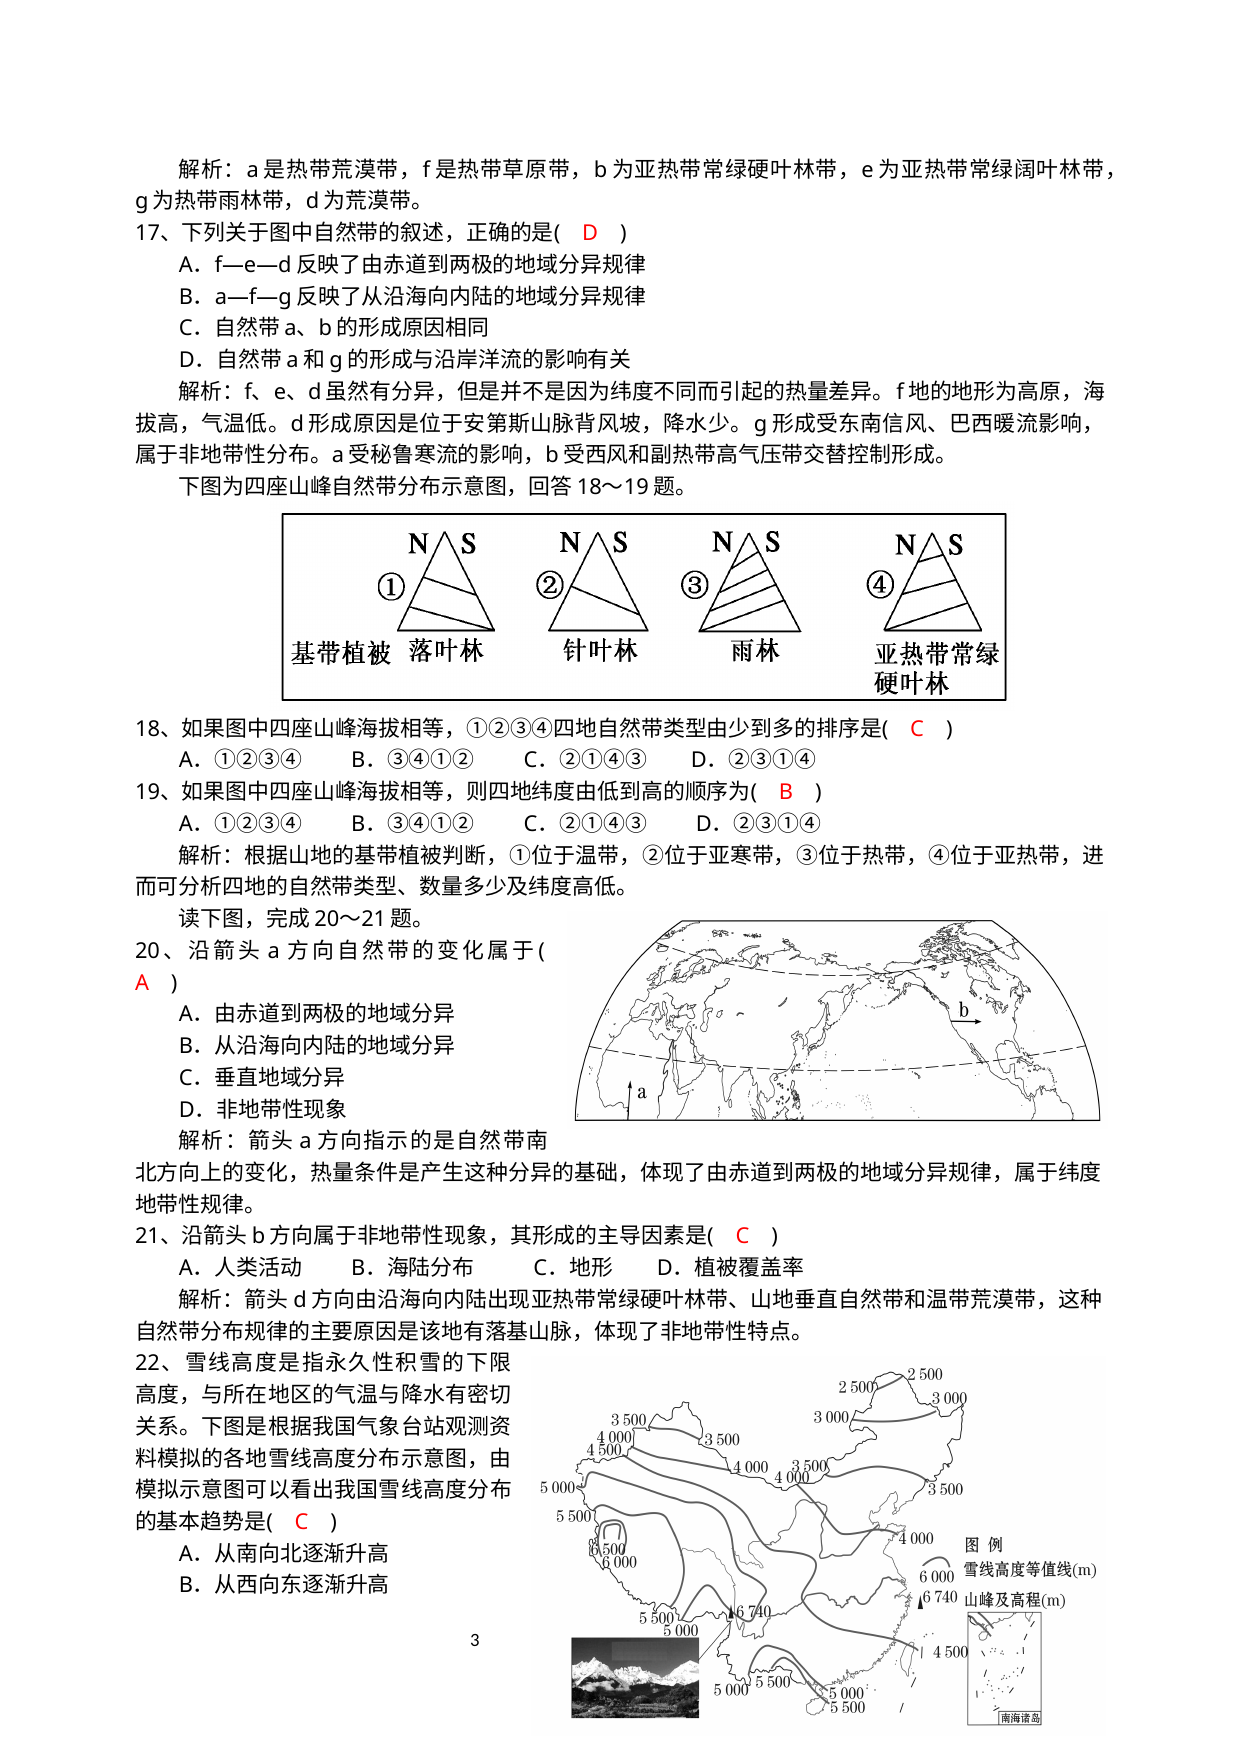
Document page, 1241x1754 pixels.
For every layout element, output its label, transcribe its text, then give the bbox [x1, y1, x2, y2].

picture [268, 501, 1016, 711]
text B．a—f—g反映了从沿海向内陆的地域分异规律 [135, 279, 1106, 310]
text D．非地带性现象 [135, 1092, 567, 1123]
text A．人类活动 B．海陆分布 C．地形 D．植被覆盖率 [135, 1250, 1106, 1282]
text 解析：f、e、d虽然有分异，但是并不是因为纬度不同而引起的热量差异。f地的地形为高原，海拔高，气温低。d形成原因是位于安第斯山脉背风坡，降水少。g形成受东南信风、巴西暖流影响，属于非地带性分布。a受秘鲁寒流的影响，b受西风和副热带高气压带交替控制形成。 [135, 374, 1106, 469]
text 读下图，完成20～21题。 [135, 901, 1106, 933]
text 下图为四座山峰自然带分布示意图，回答18～19题。 [135, 469, 1106, 501]
text D．自然带a和g的形成与沿岸洋流的影响有关 [135, 342, 1106, 374]
text A．由赤道到两极的地域分异 [135, 996, 567, 1028]
text 解析：箭头d方向由沿海向内陆出现亚热带常绿硬叶林带、山地垂直自然带和温带荒漠带，这种自然带分布规律的主要原因是该地有落基山脉，体现了非地带性特点。 [135, 1282, 1106, 1345]
text C．垂直地域分异 [135, 1060, 567, 1092]
text C．自然带a、b的形成原因相同 [135, 310, 1106, 342]
picture [567, 911, 1109, 1129]
text A．f—e—d反映了由赤道到两极的地域分异规律 [135, 247, 1106, 279]
text 18、如果图中四座山峰海拔相等，①②③④四地自然带类型由少到多的排序是( C ) [135, 711, 1106, 742]
text 21、沿箭头b方向属于非地带性现象，其形成的主导因素是( C ) [135, 1218, 1106, 1250]
text B．从西向东逐渐升高 [135, 1567, 530, 1599]
text 解析：根据山地的基带植被判断，①位于温带，②位于亚寒带，③位于热带，④位于亚热带，进而可分析四地的自然带类型、数量多少及纬度高低。 [135, 838, 1106, 901]
text B．从沿海向内陆的地域分异 [135, 1028, 567, 1060]
text A．①②③④ B．③④①② C．②①④③ D．②③①④ [135, 806, 1106, 838]
text A．从南向北逐渐升高 [135, 1536, 530, 1567]
text 19、如果图中四座山峰海拔相等，则四地纬度由低到高的顺序为( B ) [135, 774, 1106, 806]
text 解析：箭头a方向指示的是自然带南北方向上的变化，热量条件是产生这种分异的基础，体现了由赤道到两极的地域分异规律，属于纬度地带性规律。 [135, 1123, 1106, 1218]
text 20、沿箭头a方向自然带的变化属于( A ) [135, 933, 567, 996]
text 17、下列关于图中自然带的叙述，正确的是( D ) [135, 215, 1106, 247]
text A．①②③④ B．③④①② C．②①④③ D．②③①④ [135, 742, 1106, 774]
picture [530, 1356, 1106, 1736]
text 22、雪线高度是指永久性积雪的下限高度，与所在地区的气温与降水有密切关系。下图是根据我国气象台站观测资料模拟的各地雪线高度分布示意图，由模拟示意图可以看出我国雪线高度分布的基本趋势是( C ) [135, 1345, 1106, 1536]
text 解析：a是热带荒漠带，f是热带草原带，b为亚热带常绿硬叶林带，e为亚热带常绿阔叶林带，g为热带雨林带，d为荒漠带。 [135, 152, 1106, 215]
